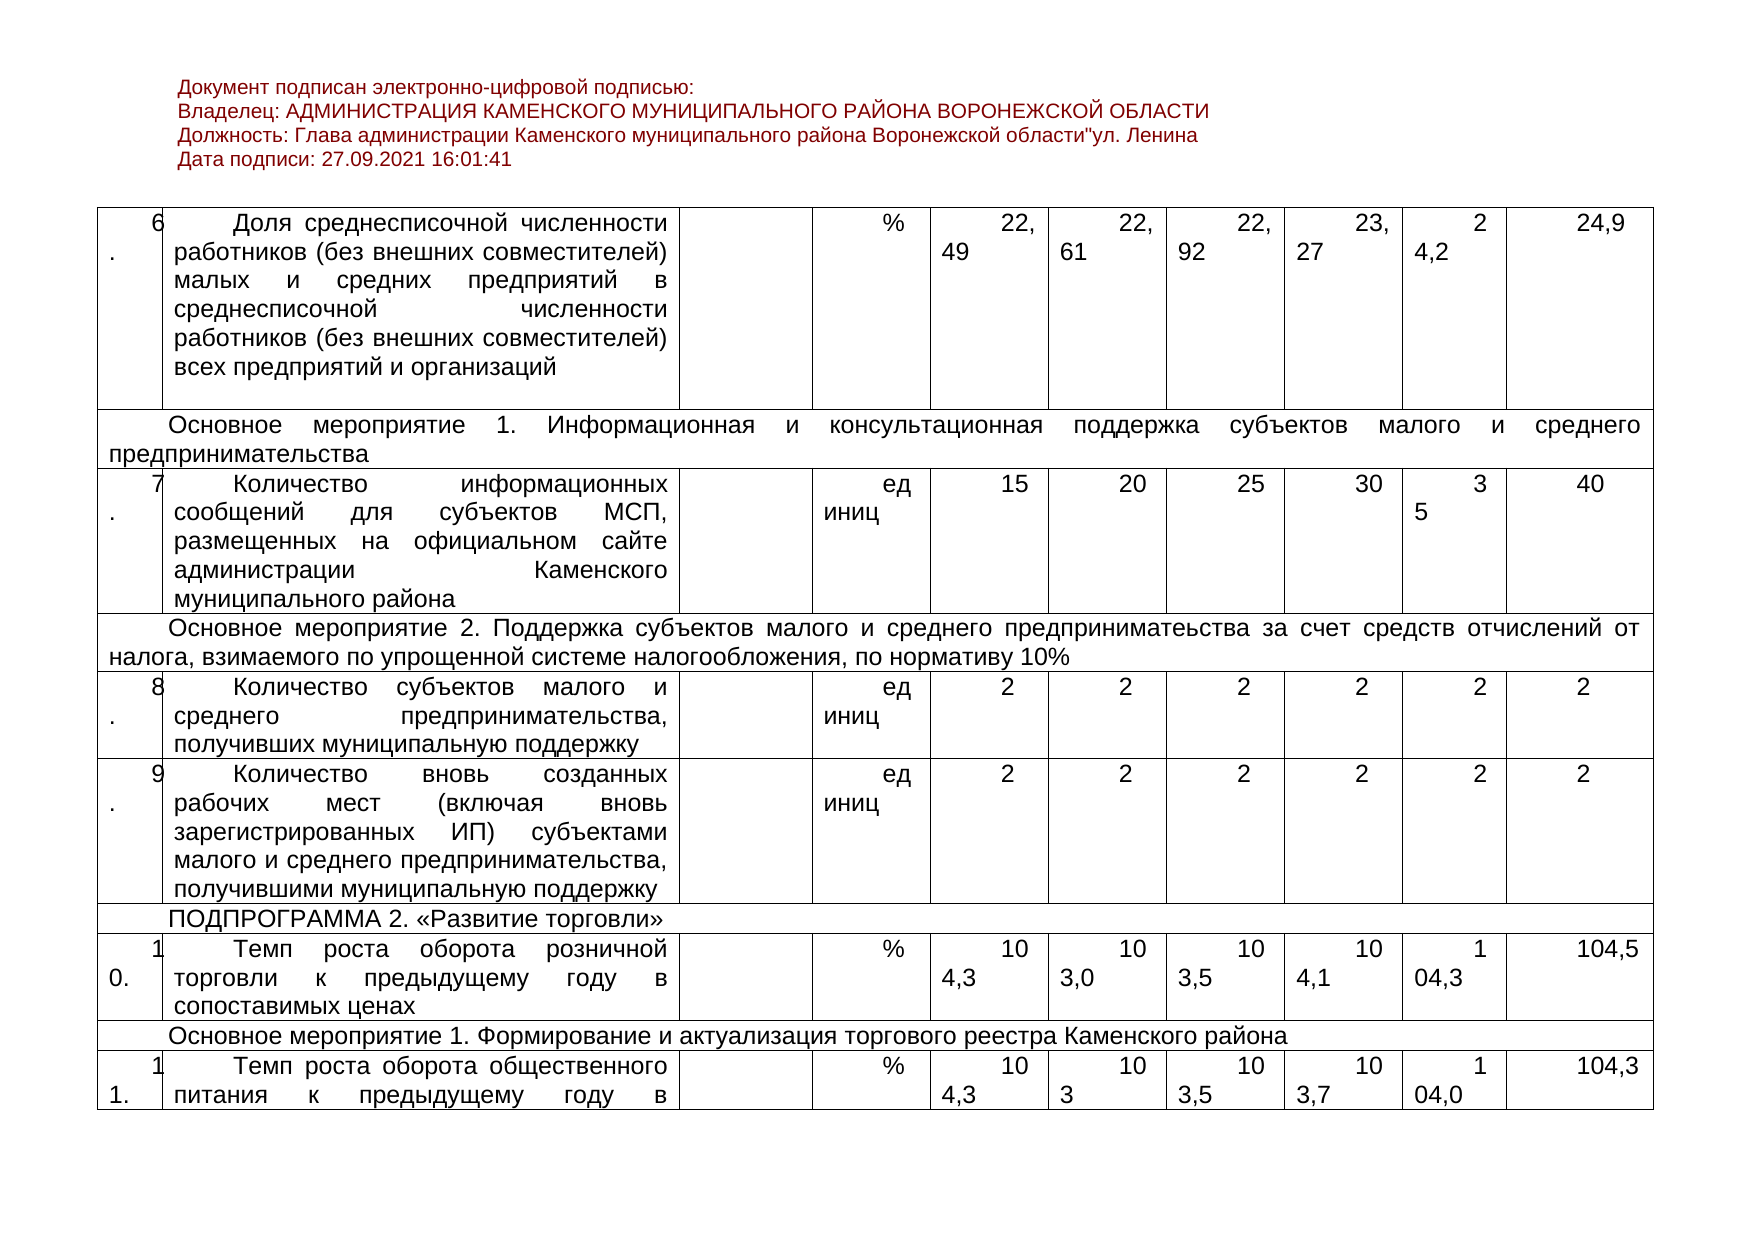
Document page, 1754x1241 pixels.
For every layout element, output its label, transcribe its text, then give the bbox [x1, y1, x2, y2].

table_cell 104,5 [1507, 934, 1653, 1020]
table_cell 104,0 [1403, 1051, 1506, 1108]
table_cell 22,61 [1049, 208, 1166, 409]
table_cell [680, 1051, 812, 1108]
table_cell 11. [98, 1051, 162, 1108]
table_cell 103,0 [1049, 934, 1166, 1020]
table_cell Темп роста оборота розничной торговли к предыдущему году в сопоставимых ценах [163, 934, 679, 1020]
table_cell [680, 934, 812, 1020]
table_cell ПОДПРОГРАММА 2. «Развитие торговли» [98, 904, 1653, 933]
table_cell 24,2 [1403, 208, 1506, 409]
table_cell 2 [1403, 759, 1506, 903]
table_cell 2 [1167, 672, 1284, 758]
table_cell [680, 208, 812, 409]
table_cell 2 [931, 759, 1048, 903]
table_cell 40 [1507, 469, 1653, 612]
table_cell 22,49 [931, 208, 1048, 409]
table_cell 22,92 [1167, 208, 1284, 409]
table_cell Доля среднесписочной численности работников (без внешних совместителей) малых и средних предприятий в среднесписочной численности работников (без внешних совместителей) всех предприятий и организаций [163, 208, 679, 409]
table_cell 2 [1049, 672, 1166, 758]
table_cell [163, 1051, 679, 1108]
table_cell 2 [1285, 759, 1402, 903]
table_cell 25 [1167, 469, 1284, 612]
table_cell Количество вновь созданных рабочих мест (включая вновь зарегистрированных ИП) субъектами малого и среднего предпринимательства, получившими муниципальную поддержку [163, 759, 679, 903]
table_cell [680, 759, 812, 903]
table_cell [680, 672, 812, 758]
table_cell 2 [1167, 759, 1284, 903]
table_cell 10. [98, 934, 162, 1020]
table_cell 2 [931, 672, 1048, 758]
table_cell 104,1 [1285, 934, 1402, 1020]
table_cell единиц [813, 759, 930, 903]
table_cell 104,3 [1403, 934, 1506, 1020]
table_cell 103,7 [1285, 1051, 1402, 1108]
table_cell 24,9 [1507, 208, 1653, 409]
table_cell единиц [813, 672, 930, 758]
table_cell 6. [98, 208, 162, 409]
table_cell 103 [1049, 1051, 1166, 1108]
table_cell Количество информационных сообщений для субъектов МСП, размещенных на официальном сайте администрации Каменского муниципального района [163, 469, 679, 612]
table_cell единиц [813, 469, 930, 612]
table_cell % [813, 208, 930, 409]
table_cell Основное мероприятие 1. Информационная и консультационная поддержка субъектов малого и среднего предпринимательства [98, 410, 1653, 468]
table_cell 30 [1285, 469, 1402, 612]
table_cell % [813, 1051, 930, 1108]
table_cell Основное мероприятие 1. Формирование и актуализация торгового реестра Каменского района [98, 1021, 1653, 1050]
table_cell 15 [931, 469, 1048, 612]
table_cell 7. [98, 469, 162, 612]
table_cell Количество субъектов малого и среднего предпринимательства, получивших муниципальную поддержку [163, 672, 679, 758]
table_cell 104,3 [1507, 1051, 1653, 1108]
table_cell 2 [1049, 759, 1166, 903]
table_cell 2 [1285, 672, 1402, 758]
table_cell 23,27 [1285, 208, 1402, 409]
table_cell 103,5 [1167, 1051, 1284, 1108]
table_cell 20 [1049, 469, 1166, 612]
table_cell 2 [1507, 672, 1653, 758]
table_cell 103,5 [1167, 934, 1284, 1020]
table_cell 2 [1403, 672, 1506, 758]
table_cell 2 [1507, 759, 1653, 903]
table_cell Основное мероприятие 2. Поддержка субъектов малого и среднего предприниматеьства за счет средств отчислений от налога, взимаемого по упрощенной системе налогообложения, по нормативу 10% [98, 614, 1653, 671]
table_cell 35 [1403, 469, 1506, 612]
table_cell 9. [98, 759, 162, 903]
table_cell [680, 469, 812, 612]
table_cell % [813, 934, 930, 1020]
table_cell 104,3 [931, 934, 1048, 1020]
table_cell 104,3 [931, 1051, 1048, 1108]
table_cell 8. [98, 672, 162, 758]
